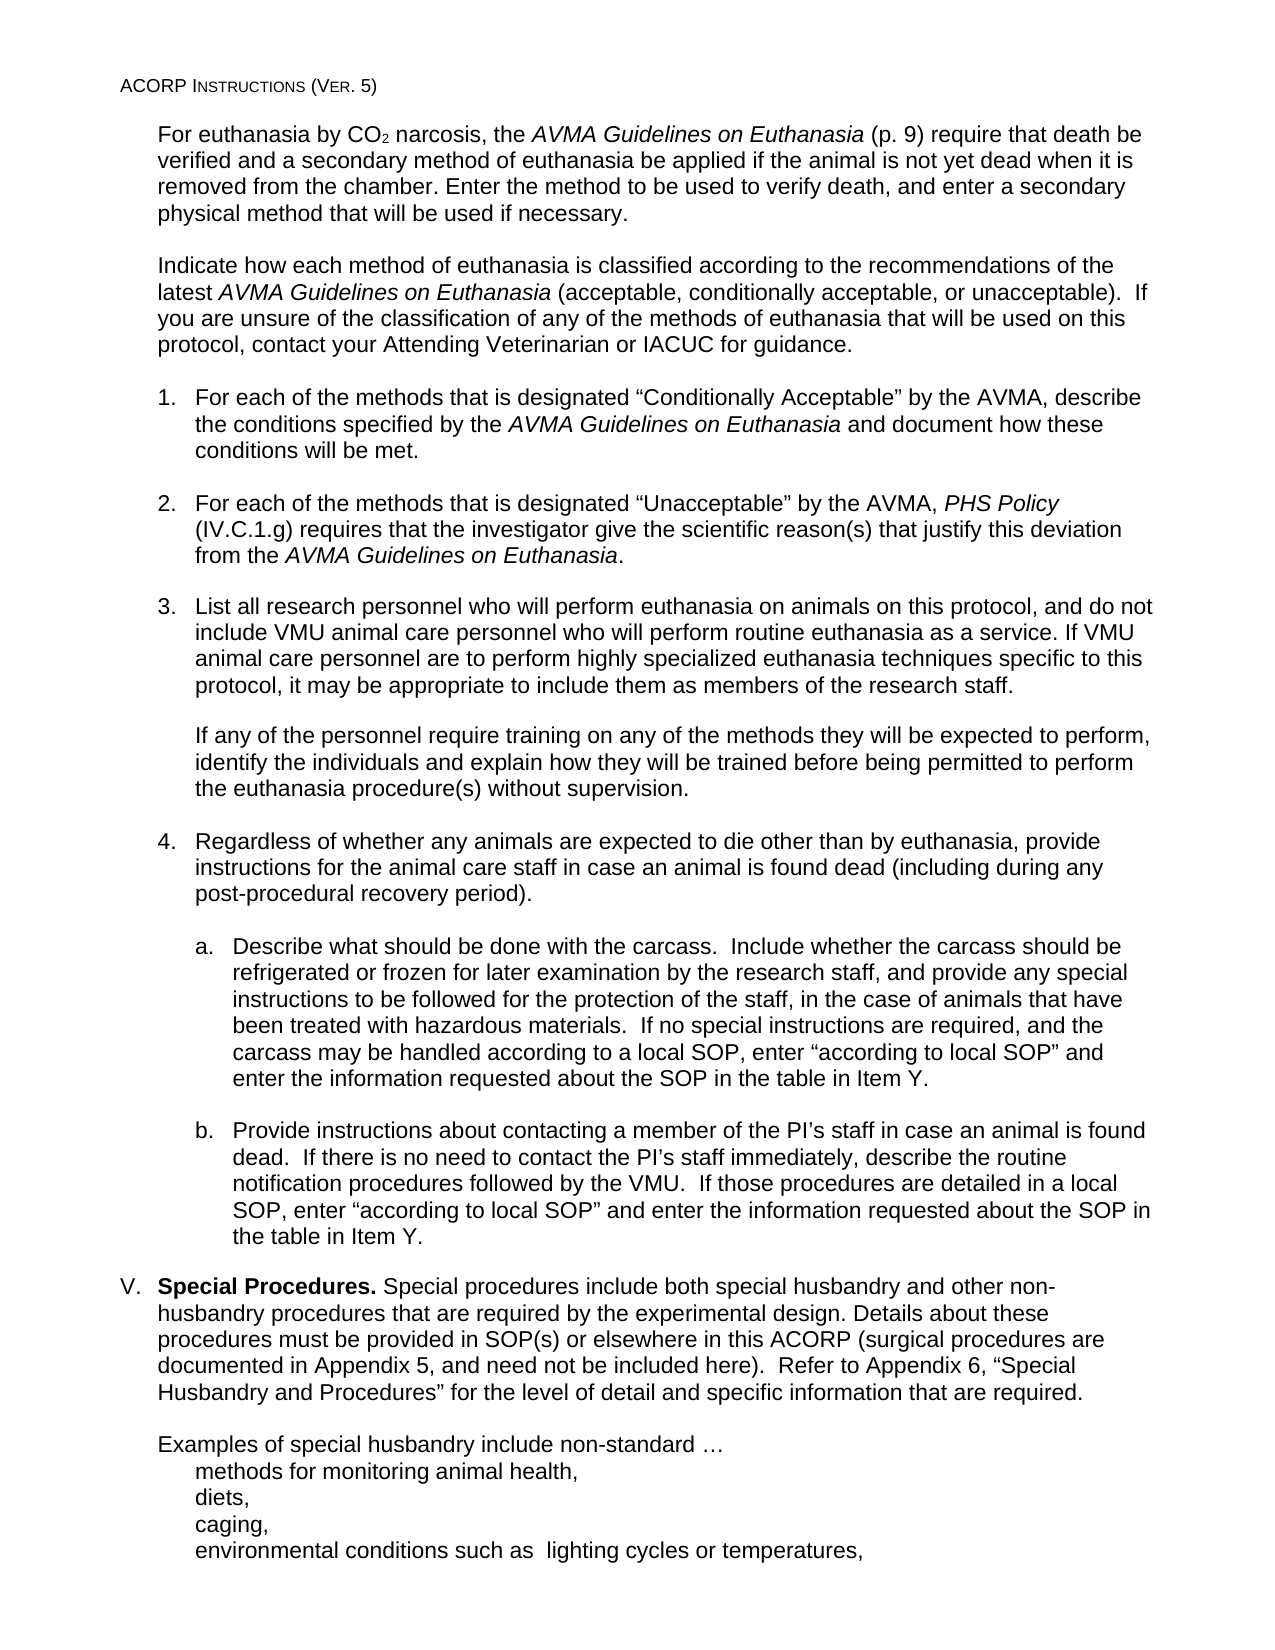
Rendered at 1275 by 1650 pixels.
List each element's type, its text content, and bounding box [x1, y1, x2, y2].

text For euthanasia by CO2 narcosis, the AVMA Guidelines on Euthanasia (p. 9) require that death be verified and a secondary method of euthanasia be applied if the animal is not yet dead when it is removed from the chamber. Enter the method to be used to verify death, and enter a secondary physical method that will be used if necessary. [157, 121, 1155, 226]
text Indicate how each method of euthanasia is classified according to the recommendations of the latest AVMA Guidelines on Euthanasia (acceptable, conditionally acceptable, or unacceptable). If you are unsure of the classification of any of the methods of euthanasia that will be used on this protocol, contact your Attending Veterinarian or IACUC for guidance. [157, 252, 1155, 358]
list List all research personnel who will perform euthanasia on animals on this protocol, and do not include VMU animal care personnel who will perform routine euthanasia as a service. If VMU animal care personnel are to perform highly specialized euthanasia techniques specific to this protocol, it may be appropriate to include them as members of the research staff. [157, 593, 1155, 698]
list Regardless of whether any animals are expected to die other than by euthanasia, provide instructions for the animal care staff in case an animal is found dead (including during any post-procedural recovery period). [157, 828, 1155, 907]
text If any of the personnel require training on any of the methods they will be expected to perform, identify the individuals and explain how they will be trained before being permitted to perform the euthanasia procedure(s) without supervision. [195, 722, 1155, 801]
text methods for monitoring animal health, [195, 1458, 1155, 1484]
text environmental conditions such as lighting cycles or temperatures, [195, 1537, 1155, 1563]
list Special Procedures. Special procedures include both special husbandry and other non-husbandry procedures that are required by the experimental design. Details about these procedures must be provided in SOP(s) or elsewhere in this ACORP (surgical procedures are documented in Appendix 5, and need not be included here). Refer to Appendix 6, “Special Husbandry and Procedures” for the level of detail and specific information that are required. [120, 1273, 1155, 1405]
text Examples of special husbandry include non-standard … [157, 1431, 1155, 1458]
text diets, [195, 1484, 1155, 1511]
list Provide instructions about contacting a member of the PI’s staff in case an animal is found dead. If there is no need to contact the PI’s staff immediately, describe the routine notification procedures followed by the VMU. If those procedures are detailed in a local SOP, enter “according to local SOP” and enter the information requested about the SOP in the table in Item Y. [195, 1117, 1155, 1249]
text caging, [195, 1511, 1155, 1537]
list Describe what should be done with the carcass. Include whether the carcass should be refrigerated or frozen for later examination by the research staff, and provide any special instructions to be followed for the protection of the staff, in the case of animals that have been treated with hazardous materials. If no special instructions are required, and the carcass may be handled according to a local SOP, enter “according to local SOP” and enter the information requested about the SOP in the table in Item Y. [195, 933, 1155, 1091]
list For each of the methods that is designated “Unacceptable” by the AVMA, PHS Policy (IV.C.1.g) requires that the investigator give the scientific reason(s) that justify this deviation from the AVMA Guidelines on Euthanasia. [157, 489, 1155, 569]
list For each of the methods that is designated “Conditionally Acceptable” by the AVMA, describe the conditions specified by the AVMA Guidelines on Euthanasia and document how these conditions will be met. [157, 384, 1155, 463]
